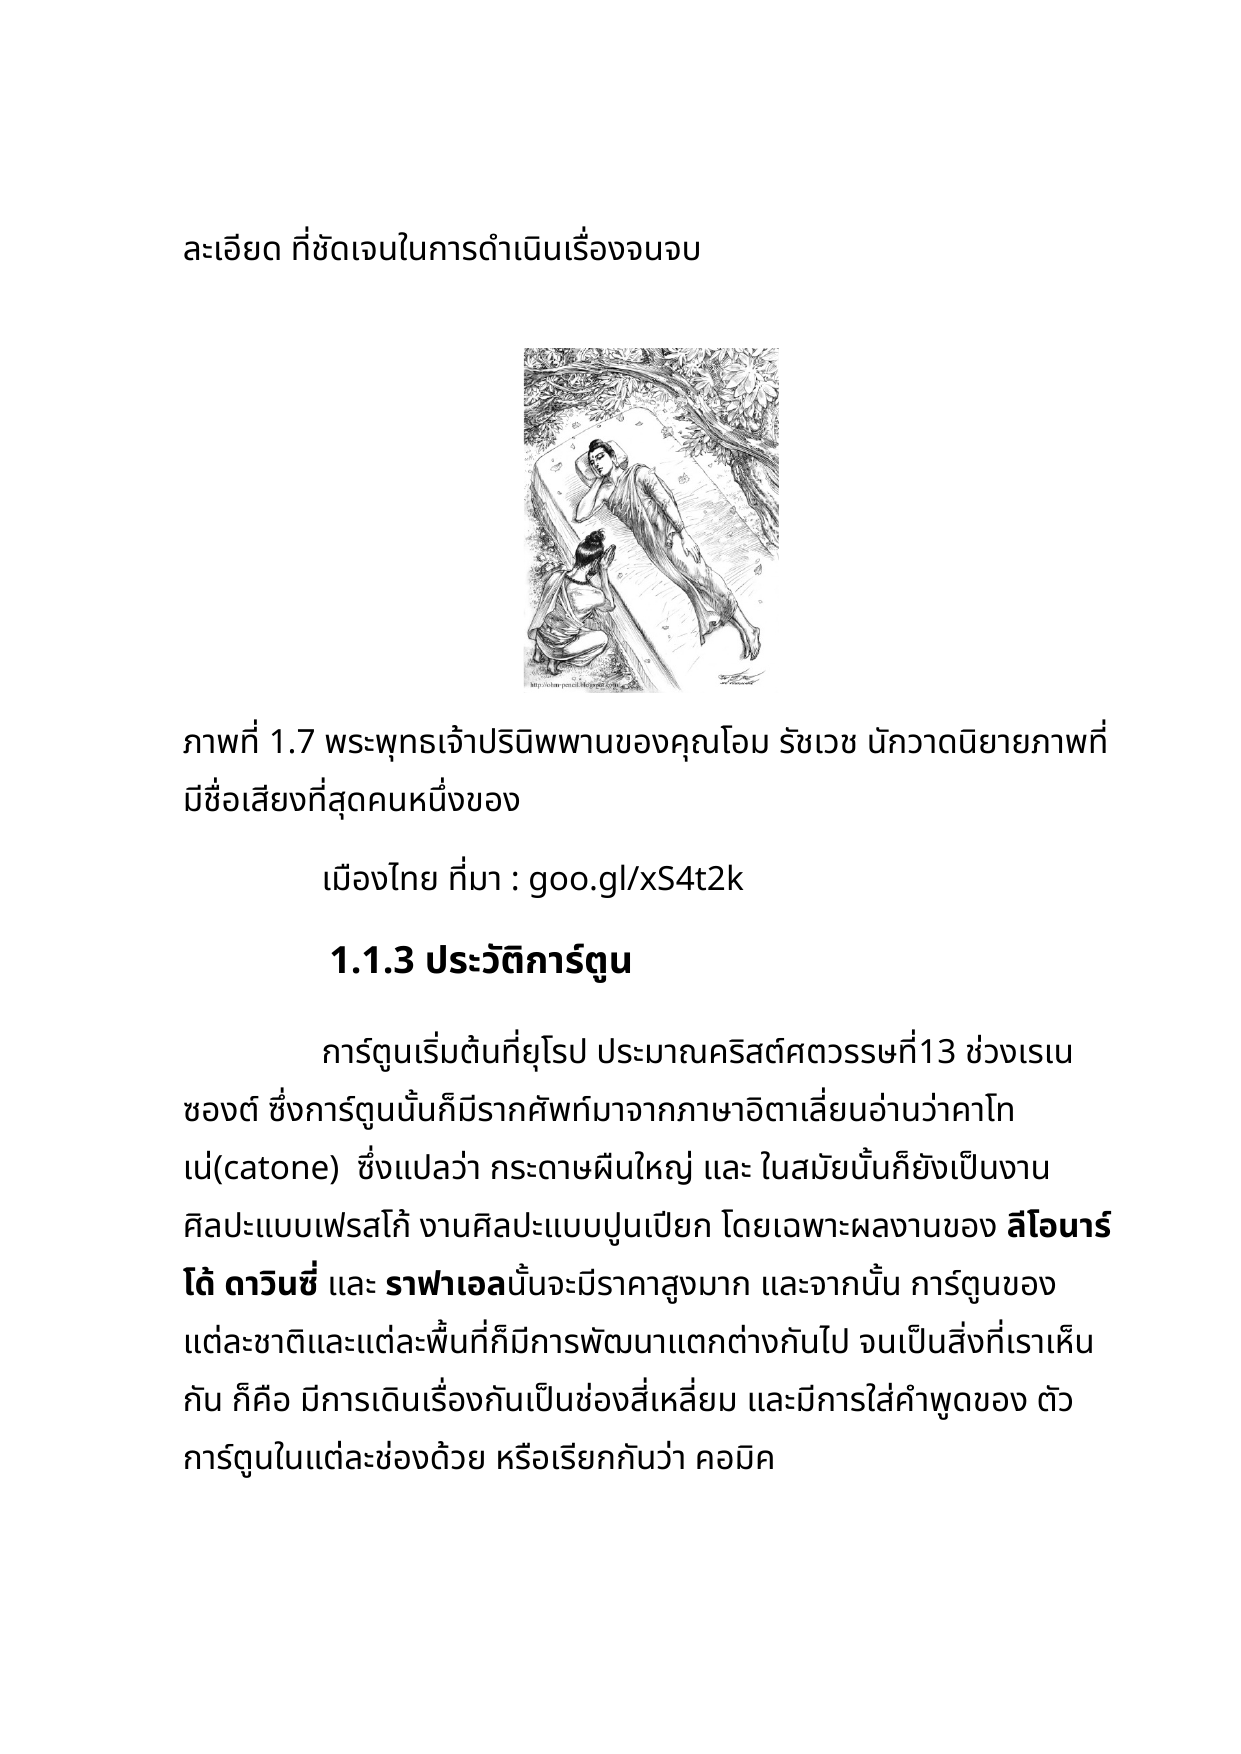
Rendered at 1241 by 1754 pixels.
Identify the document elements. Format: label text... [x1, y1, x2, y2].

picture [523, 348, 779, 693]
table_cell ภาพที่ 1.7 พระพุทธเจ้าปรินิพพานของคุณโอม รัชเวช นักวาดนิยายภาพที่มีชื่อเสียงที่สุดคนหนึ่งของ เมืองไทย ที่มา : goo.gl/xS4t2k [183, 275, 1120, 933]
